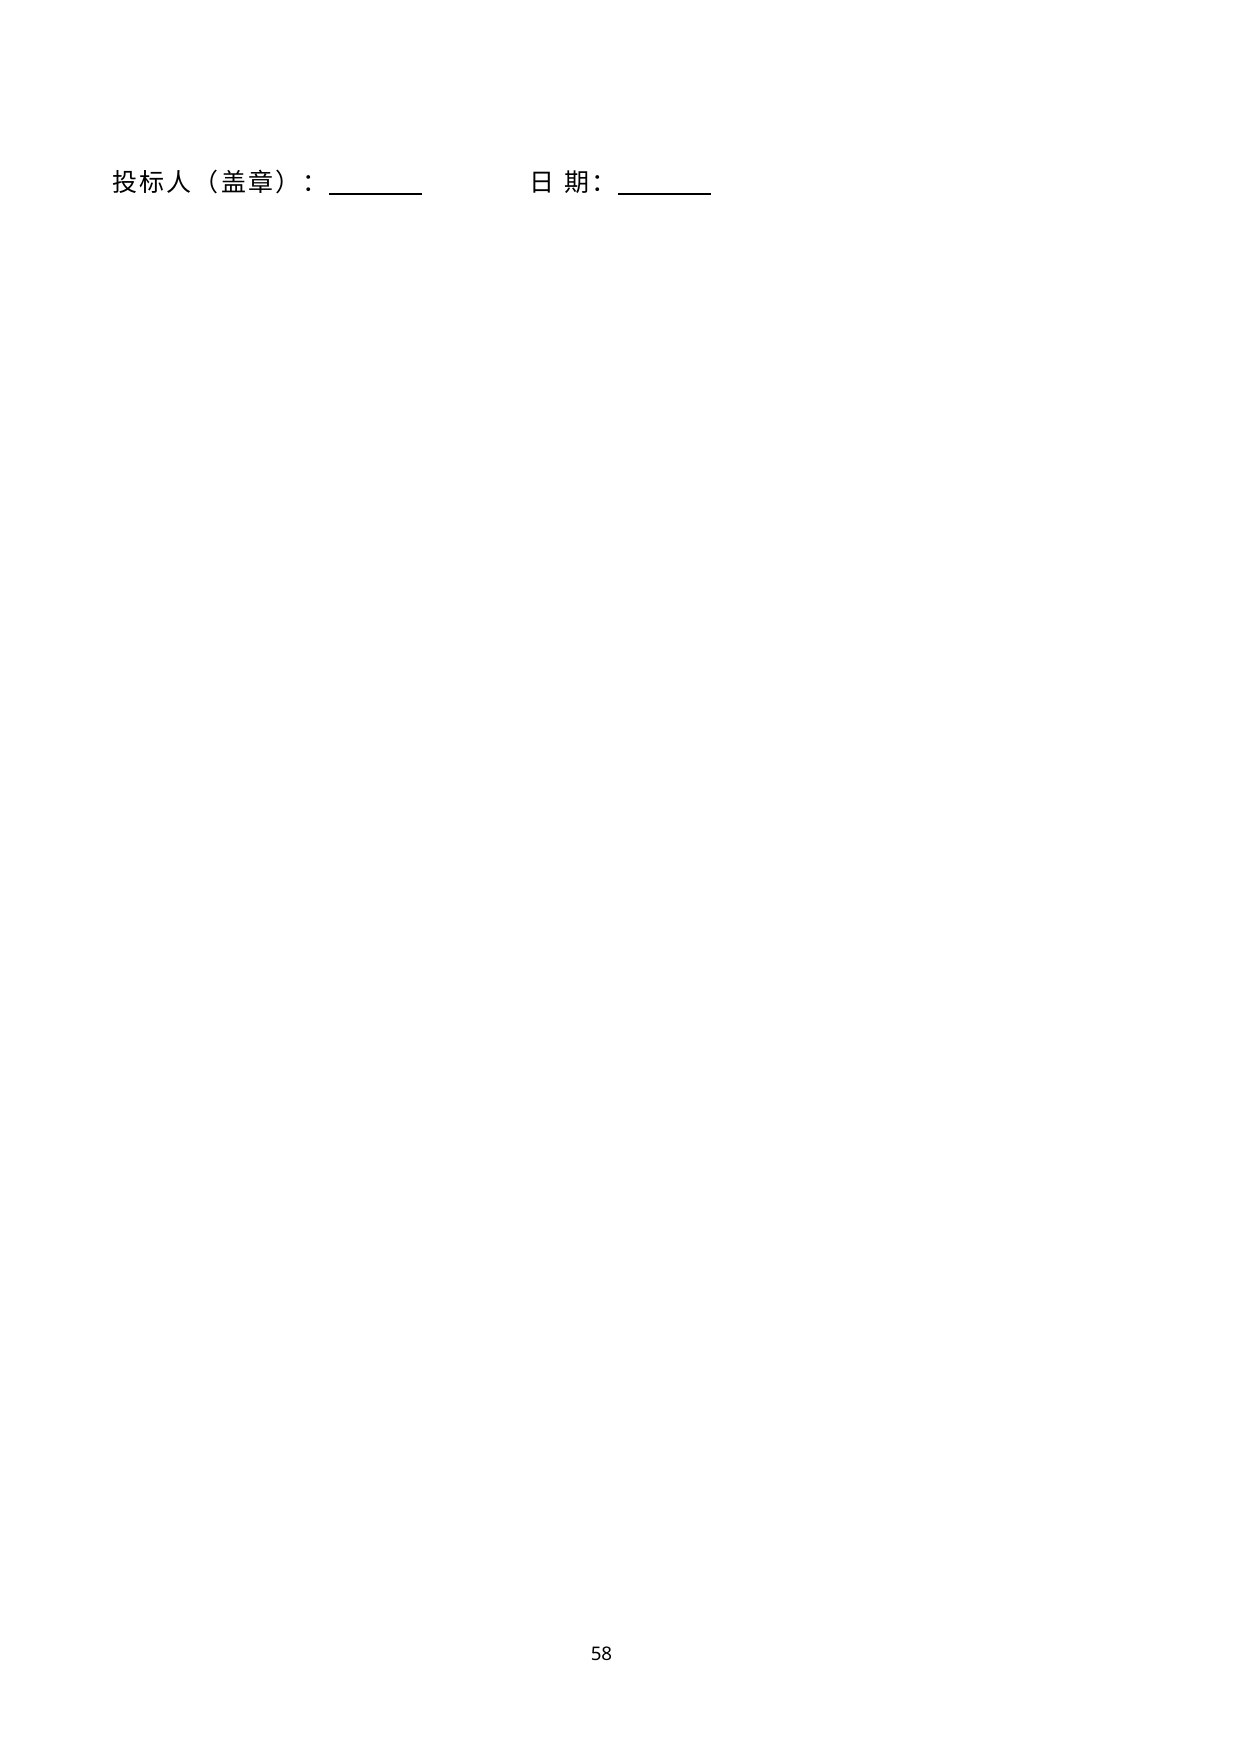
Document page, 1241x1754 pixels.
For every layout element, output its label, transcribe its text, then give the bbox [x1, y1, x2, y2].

text 投标人（盖章）： 日 期： [112, 162, 1128, 198]
